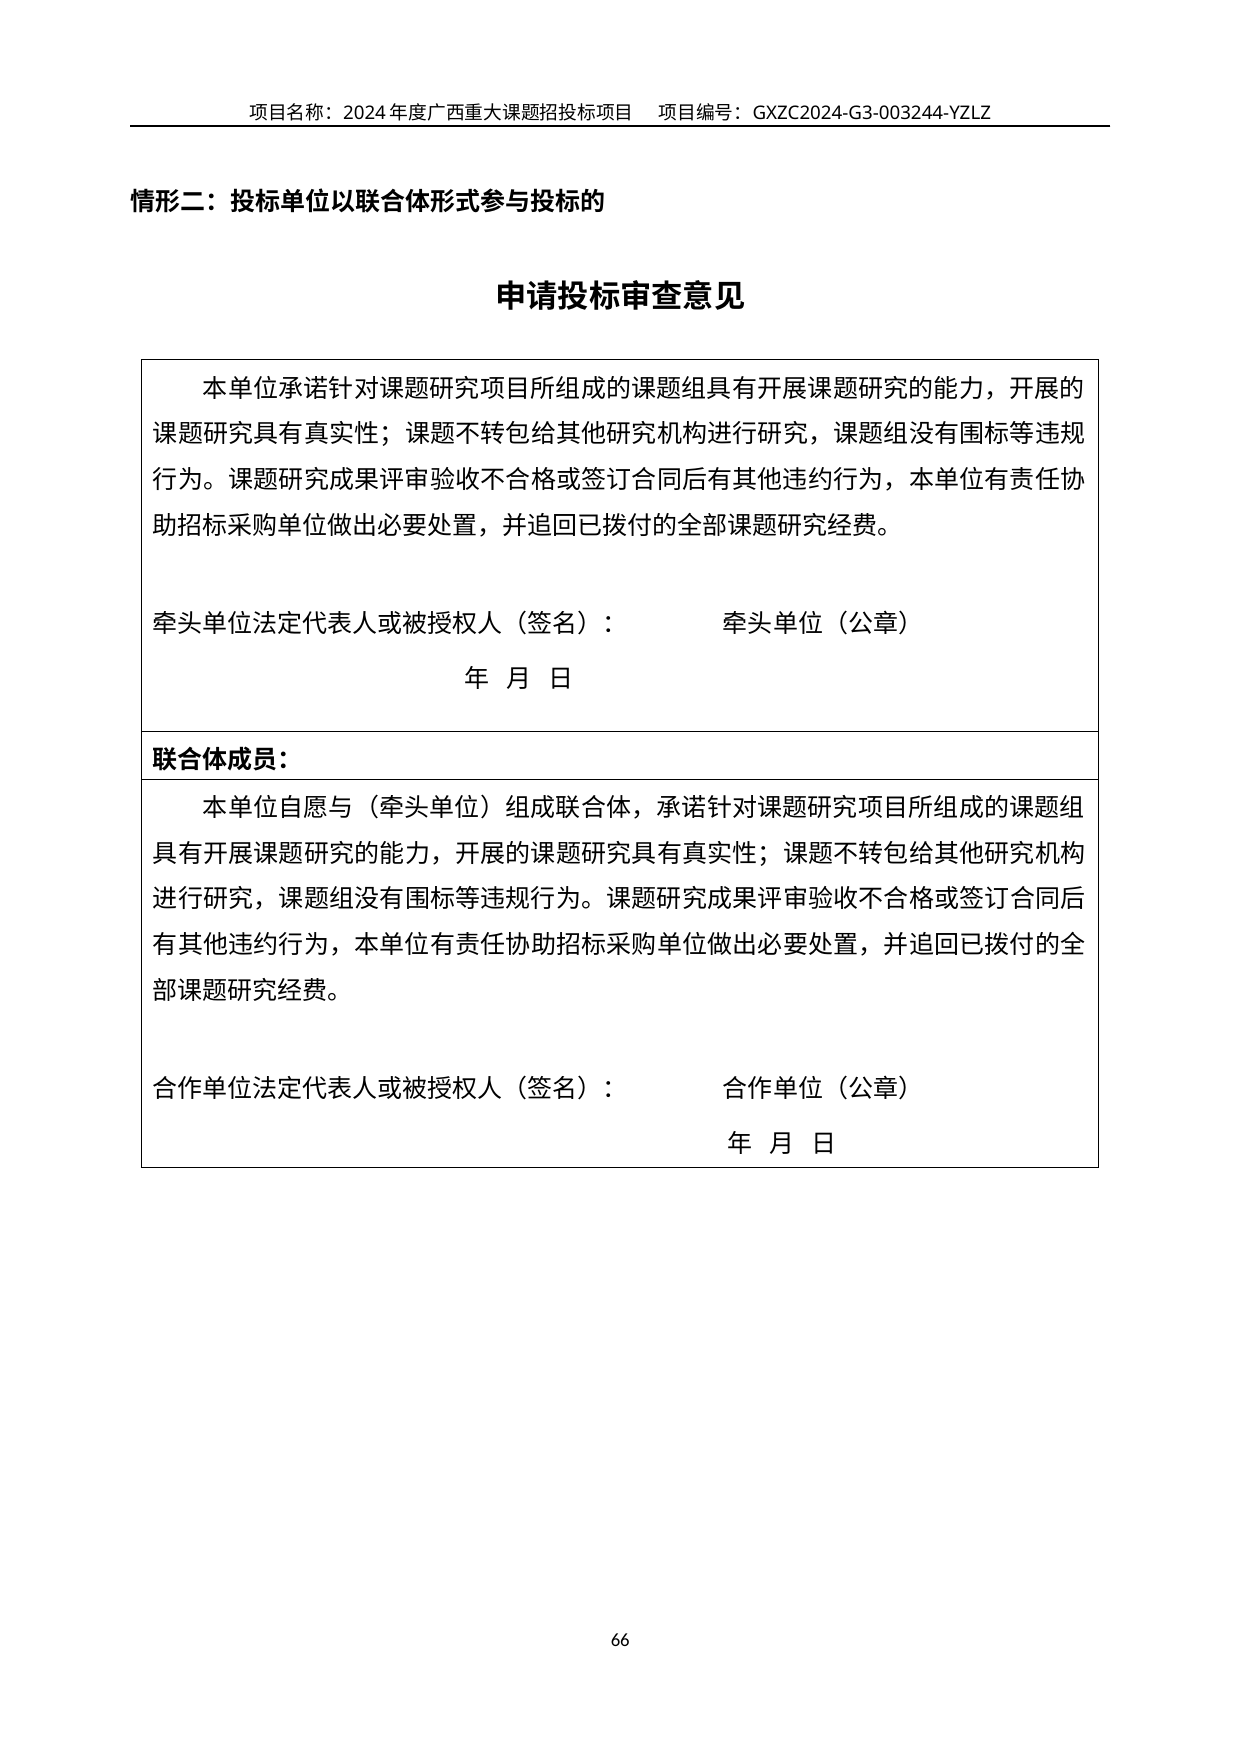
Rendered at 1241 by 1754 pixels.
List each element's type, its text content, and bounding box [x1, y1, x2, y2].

text 申请投标审查意见 [130, 271, 1110, 317]
text 情形二：投标单位以联合体形式参与投标的 [130, 181, 1110, 217]
table_header 本单位承诺针对课题研究项目所组成的课题组具有开展课题研究的能力，开展的课题研究具有真实性；课题不转包给其他研究机构进行研究，课题组没有围标等违规行为。课题研究成果评审验收不合格或签订合同后有其他违约行为，本单位有责任协助招标采购单位做出必要处置，并追回已拨付的全部课题研究经费。 牵头单位法定代表人或被授权人（签名）： 牵头单位（公章） 年 月 日 [142, 360, 1098, 731]
table_cell 本单位自愿与（牵头单位）组成联合体，承诺针对课题研究项目所组成的课题组具有开展课题研究的能力，开展的课题研究具有真实性；课题不转包给其他研究机构进行研究，课题组没有围标等违规行为。课题研究成果评审验收不合格或签订合同后有其他违约行为，本单位有责任协助招标采购单位做出必要处置，并追回已拨付的全部课题研究经费。 合作单位法定代表人或被授权人（签名）： 合作单位（公章） 年 月 日 [142, 780, 1098, 1167]
table_cell 联合体成员： [142, 732, 1098, 778]
